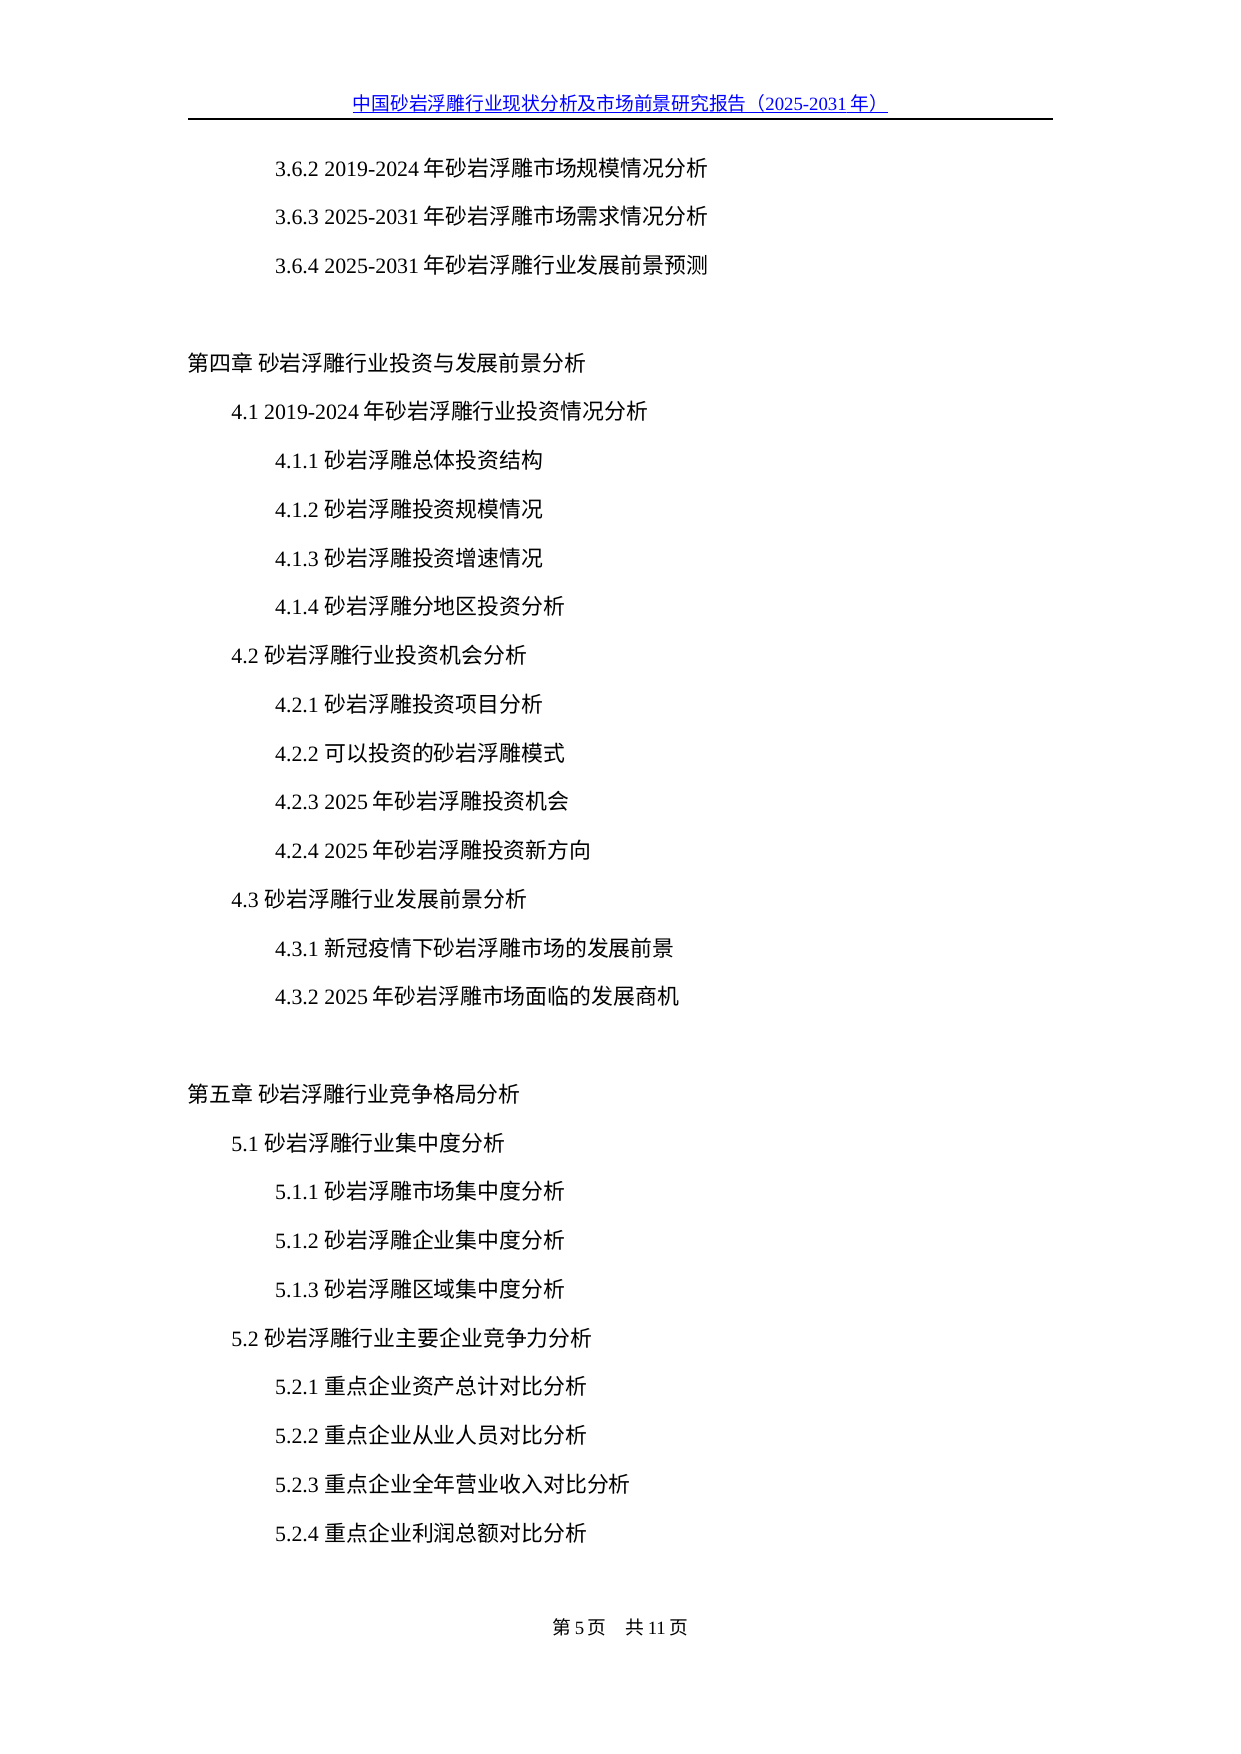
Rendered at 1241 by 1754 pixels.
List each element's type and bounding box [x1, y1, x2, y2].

text [187, 150, 1053, 1548]
